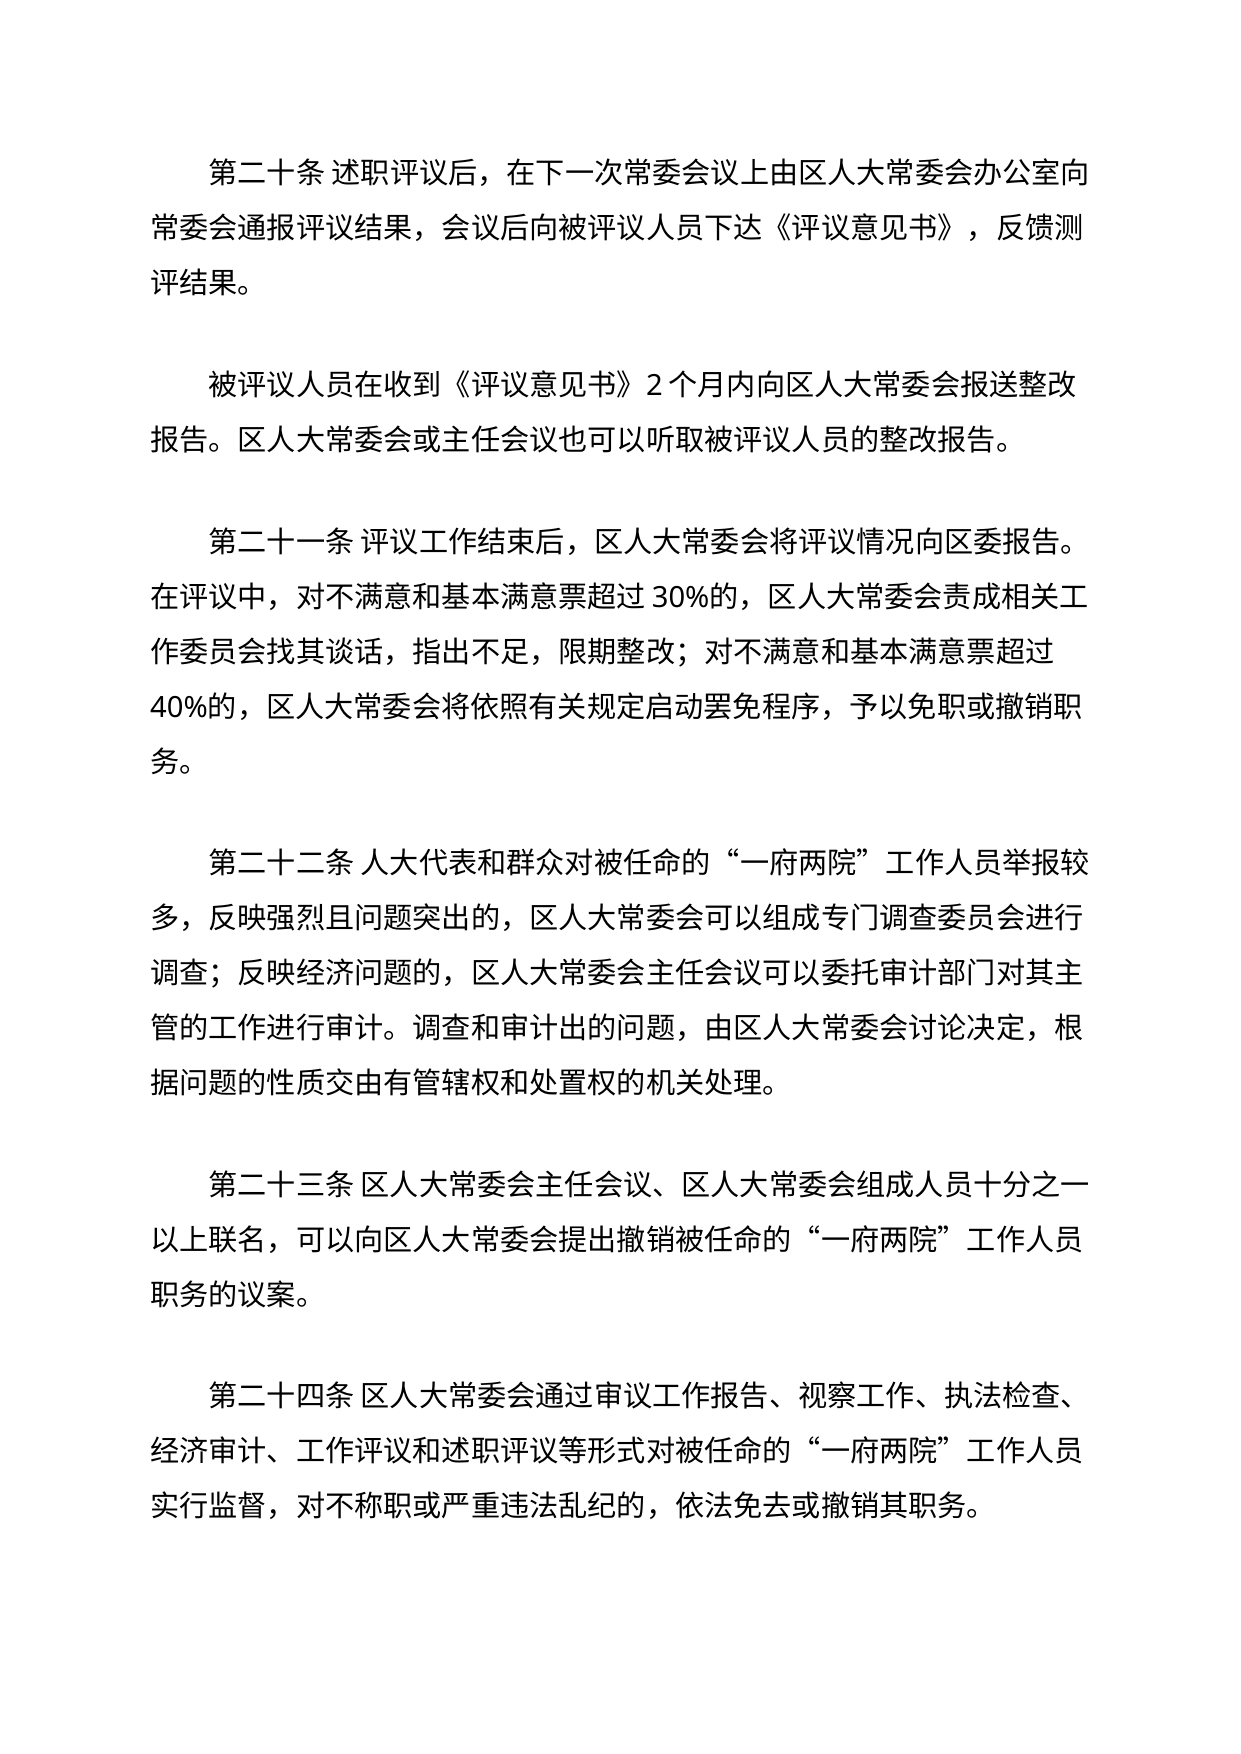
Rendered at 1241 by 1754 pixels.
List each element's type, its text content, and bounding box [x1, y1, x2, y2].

text 第二十四条 区人大常委会通过审议工作报告、视察工作、执法检查、经济审计、工作评议和述职评议等形式对被任命的“一府两院”工作人员实行监督，对不称职或严重违法乱纪的，依法免去或撤销其职务。 [150, 1373, 1090, 1525]
text 第二十三条 区人大常委会主任会议、区人大常委会组成人员十分之一以上联名，可以向区人大常委会提出撤销被任命的“一府两院”工作人员职务的议案。 [150, 1161, 1090, 1313]
text 被评议人员在收到《评议意见书》2个月内向区人大常委会报送整改报告。区人大常委会或主任会议也可以听取被评议人员的整改报告。 [150, 362, 1090, 459]
text 第二十一条 评议工作结束后，区人大常委会将评议情况向区委报告。在评议中，对不满意和基本满意票超过30%的，区人大常委会责成相关工作委员会找其谈话，指出不足，限期整改；对不满意和基本满意票超过40%的，区人大常委会将依照有关规定启动罢免程序，予以免职或撤销职务。 [150, 518, 1090, 780]
text 第二十二条 人大代表和群众对被任命的“一府两院”工作人员举报较多，反映强烈且问题突出的，区人大常委会可以组成专门调查委员会进行调查；反映经济问题的，区人大常委会主任会议可以委托审计部门对其主管的工作进行审计。调查和审计出的问题，由区人大常委会讨论决定，根据问题的性质交由有管辖权和处置权的机关处理。 [150, 840, 1090, 1102]
text 第二十条 述职评议后，在下一次常委会议上由区人大常委会办公室向常委会通报评议结果，会议后向被评议人员下达《评议意见书》，反馈测评结果。 [150, 150, 1090, 302]
